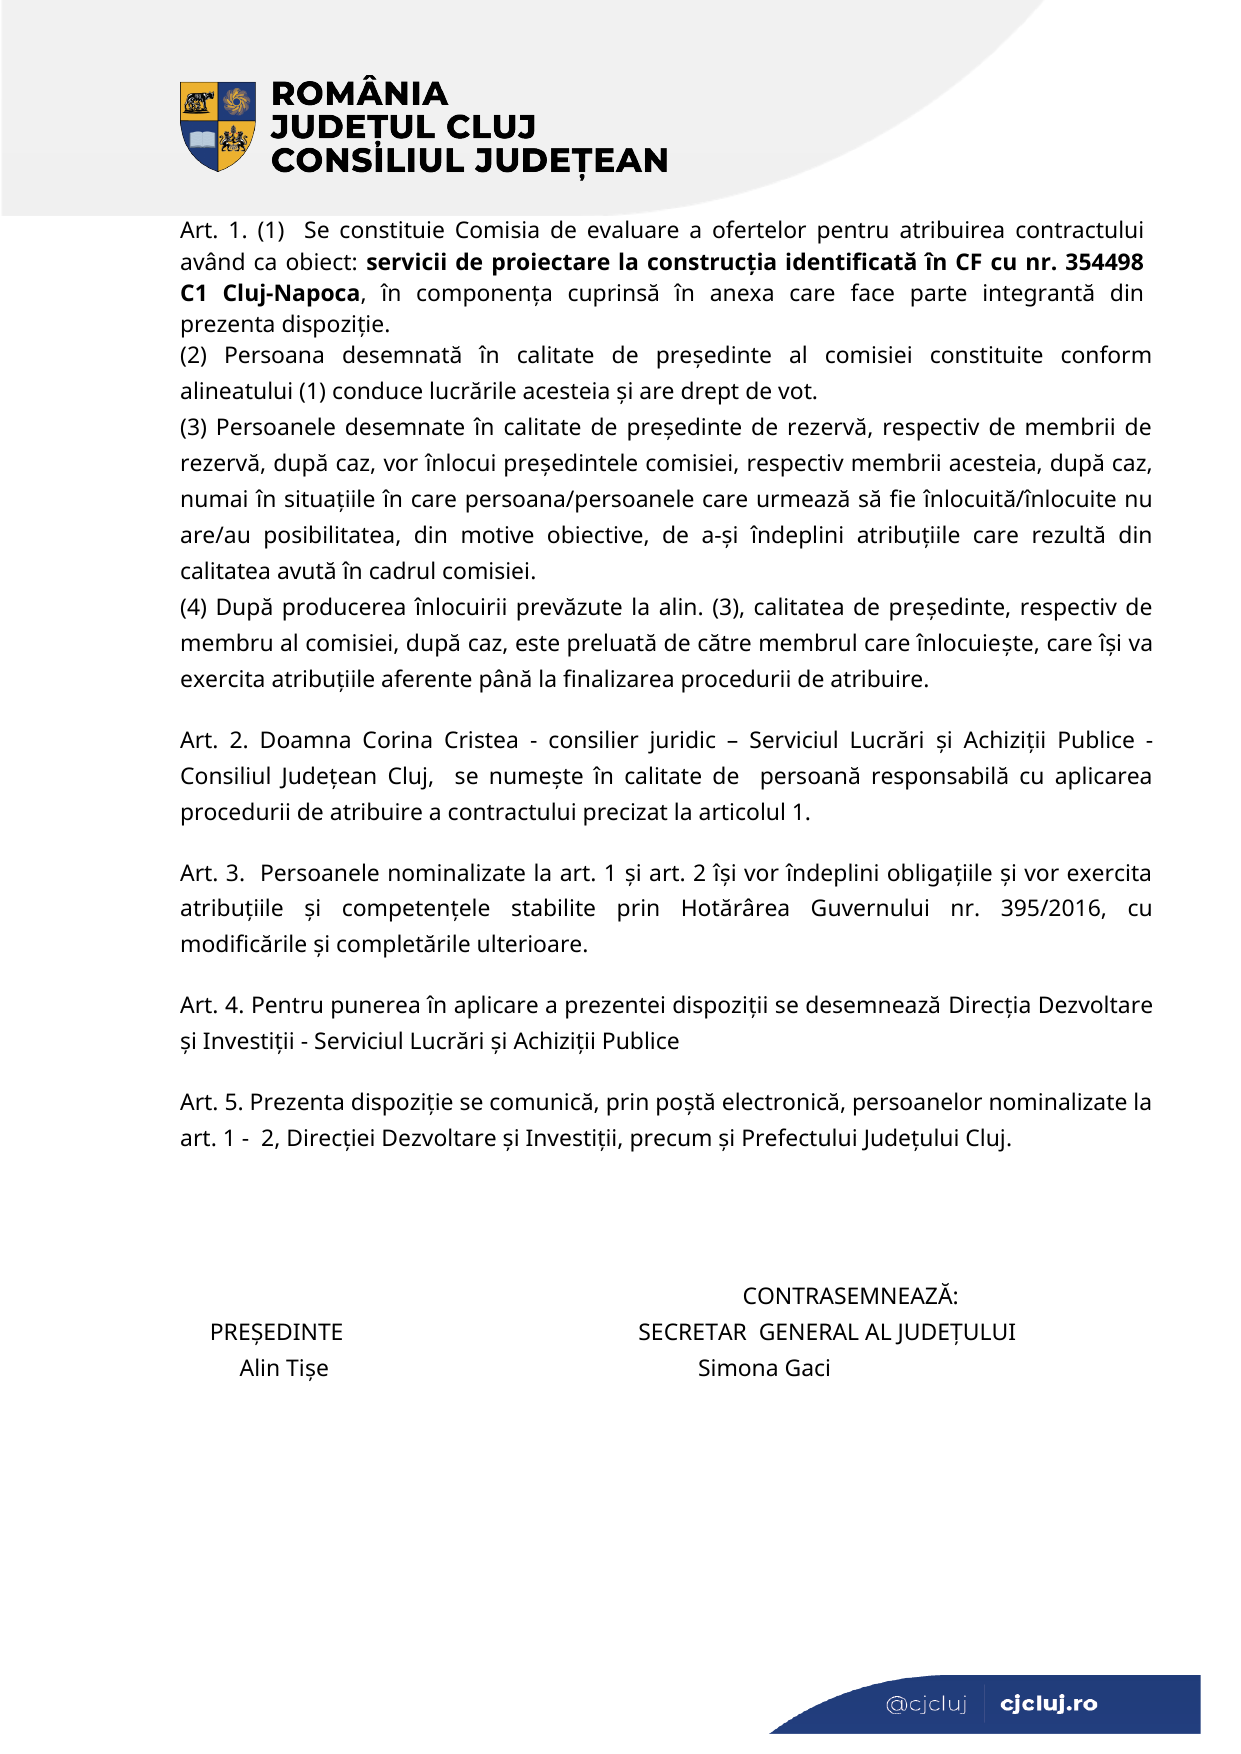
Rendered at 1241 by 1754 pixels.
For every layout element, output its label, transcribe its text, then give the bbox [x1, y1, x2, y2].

text Alin Tișe Simona Gaci [180, 1352, 1165, 1383]
text Art. 5. Prezenta dispoziţie se comunică, prin poștă electronică, persoanelor nominalizate la art. 1 - 2, Direcției Dezvoltare și Investiții, precum şi Prefectului Judeţului Cluj. [180, 1086, 1153, 1153]
text PREŞEDINTE SECRETAR GENERAL AL JUDEŢULUI [180, 1316, 1165, 1347]
text (3) Persoanele desemnate în calitate de preşedinte de rezervă, respectiv de membrii de rezervă, după caz, vor înlocui președintele comisiei, respectiv membrii acesteia, după caz, numai în situațiile în care persoana/persoanele care urmează să fie înlocuită/înlocuite nu are/au posibilitatea, din motive obiective, de a-şi îndeplini atribuţiile care rezultă din calitatea avută în cadrul comisiei. [180, 411, 1153, 586]
text (2) Persoana desemnată în calitate de președinte al comisiei constituite conform alineatului (1) conduce lucrările acesteia și are drept de vot. [180, 339, 1153, 406]
text CONTRASEMNEAZĂ: [705, 1249, 1165, 1311]
text Art. 2. Doamna Corina Cristea - consilier juridic – Serviciul Lucrări și Achiziții Publice - Consiliul Județean Cluj, se numește în calitate de persoană responsabilă cu aplicarea procedurii de atribuire a contractului precizat la articolul 1. [180, 724, 1153, 827]
text Art. 1. (1) Se constituie Comisia de evaluare a ofertelor pentru atribuirea contractului având ca obiect: servicii de proiectare la construcția identificată în CF cu nr. 354498 C1 Cluj-Napoca, în componenţa cuprinsă în anexa care face parte integrantă din prezenta dispoziție. [180, 214, 1145, 339]
text Art. 3. Persoanele nominalizate la art. 1 și art. 2 își vor îndeplini obligațiile și vor exercita atribuţiile și competențele stabilite prin Hotărârea Guvernului nr. 395/2016, cu modificările și completările ulterioare. [180, 856, 1153, 959]
picture [180, 75, 667, 181]
text (4) După producerea înlocuirii prevăzute la alin. (3), calitatea de președinte, respectiv de membru al comisiei, după caz, este preluată de către membrul care înlocuiește, care îşi va exercita atribuţiile aferente până la finalizarea procedurii de atribuire. [180, 591, 1153, 694]
text Art. 4. Pentru punerea în aplicare a prezentei dispoziții se desemnează Direcția Dezvoltare și Investiții - Serviciul Lucrări și Achiziții Publice [180, 989, 1153, 1056]
picture [768, 1675, 1201, 1734]
